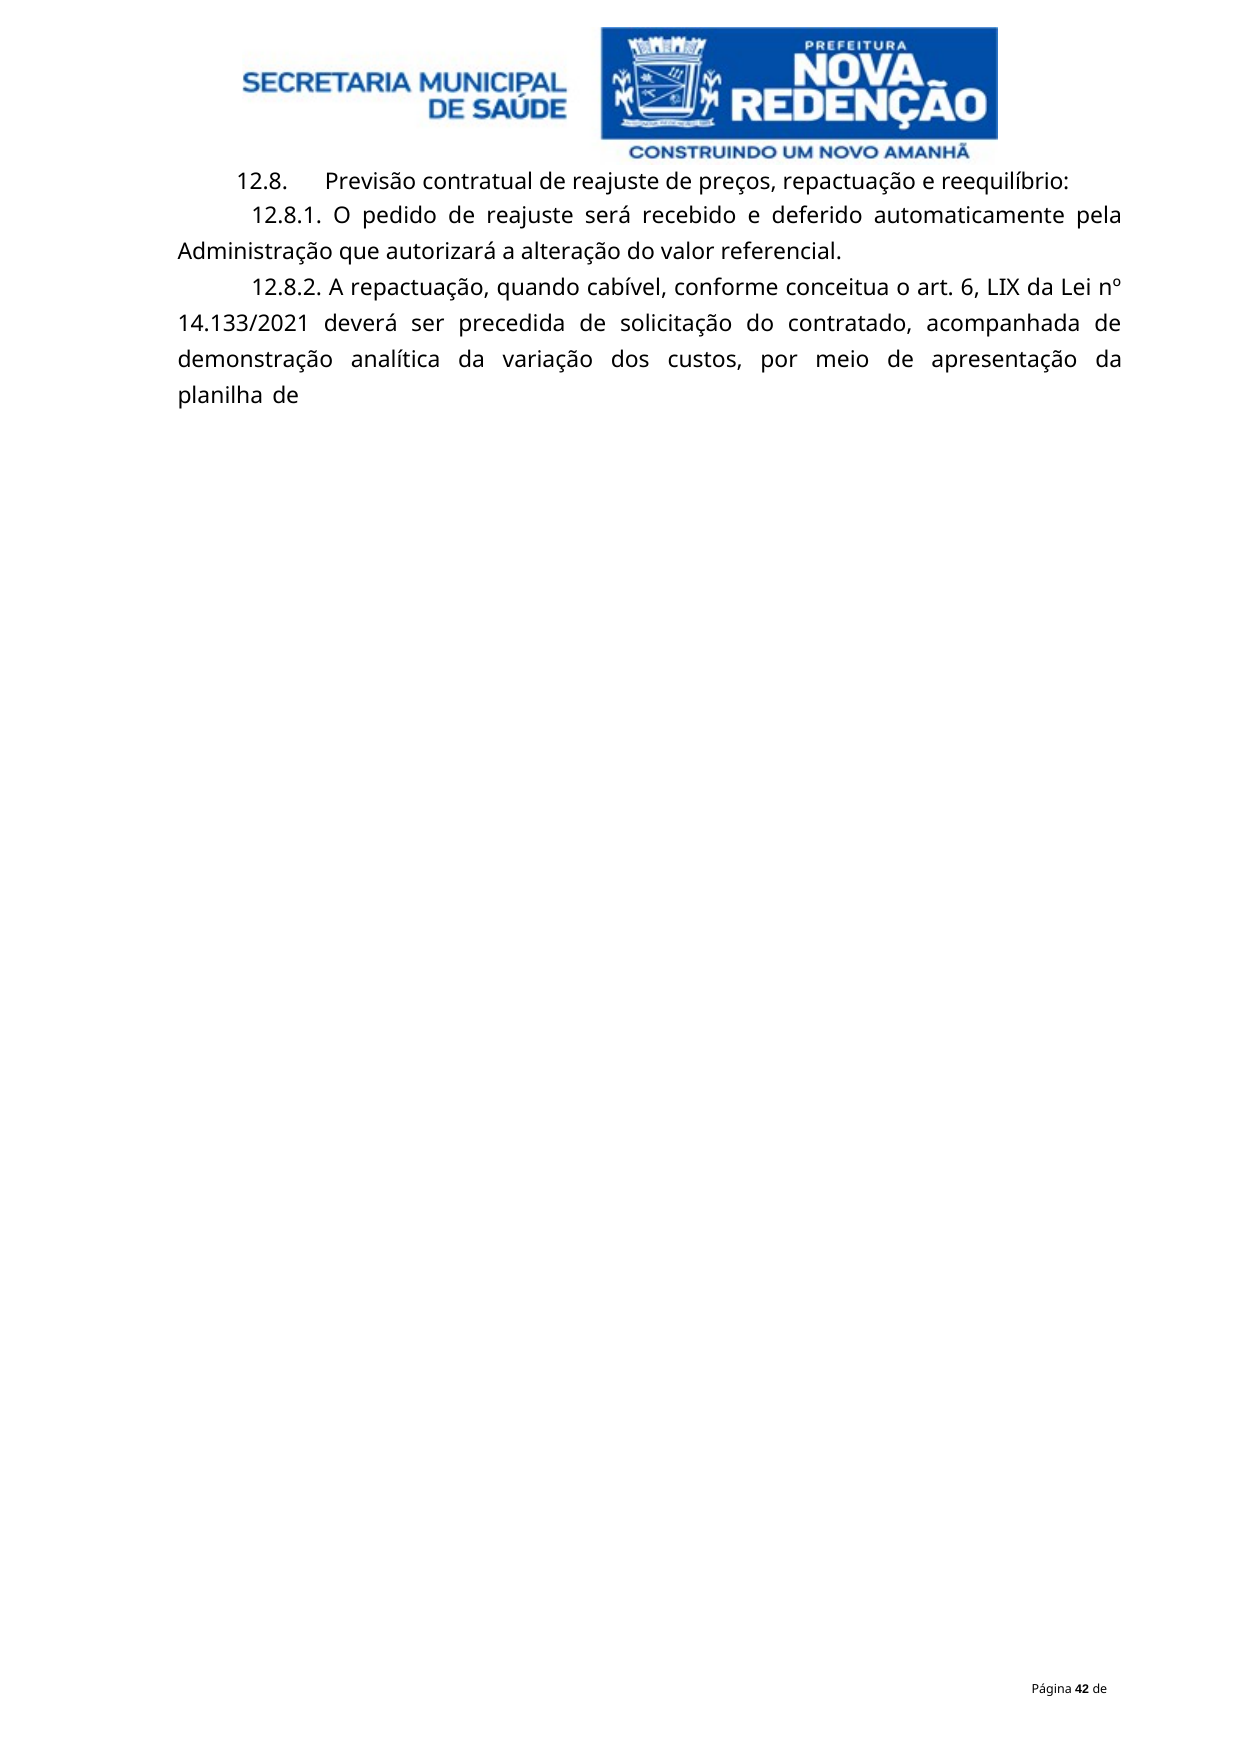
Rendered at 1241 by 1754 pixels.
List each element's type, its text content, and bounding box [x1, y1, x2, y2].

picture [242, 27, 998, 164]
text 12.8.2. A repactuação, quando cabível, conforme conceitua o art. 6, LIX da Lei nº 14.133/2021 deverá ser precedida de solicitação do contratado, acompanhada de demonstração analítica da variação dos custos, por meio de apresentação da planilha de [177, 271, 1122, 410]
list Previsão contratual de reajuste de preços, repactuação e reequilíbrio: [236, 164, 1196, 196]
text 12.8.1. O pedido de reajuste será recebido e deferido automaticamente pela Administração que autorizará a alteração do valor referencial. [177, 199, 1122, 267]
